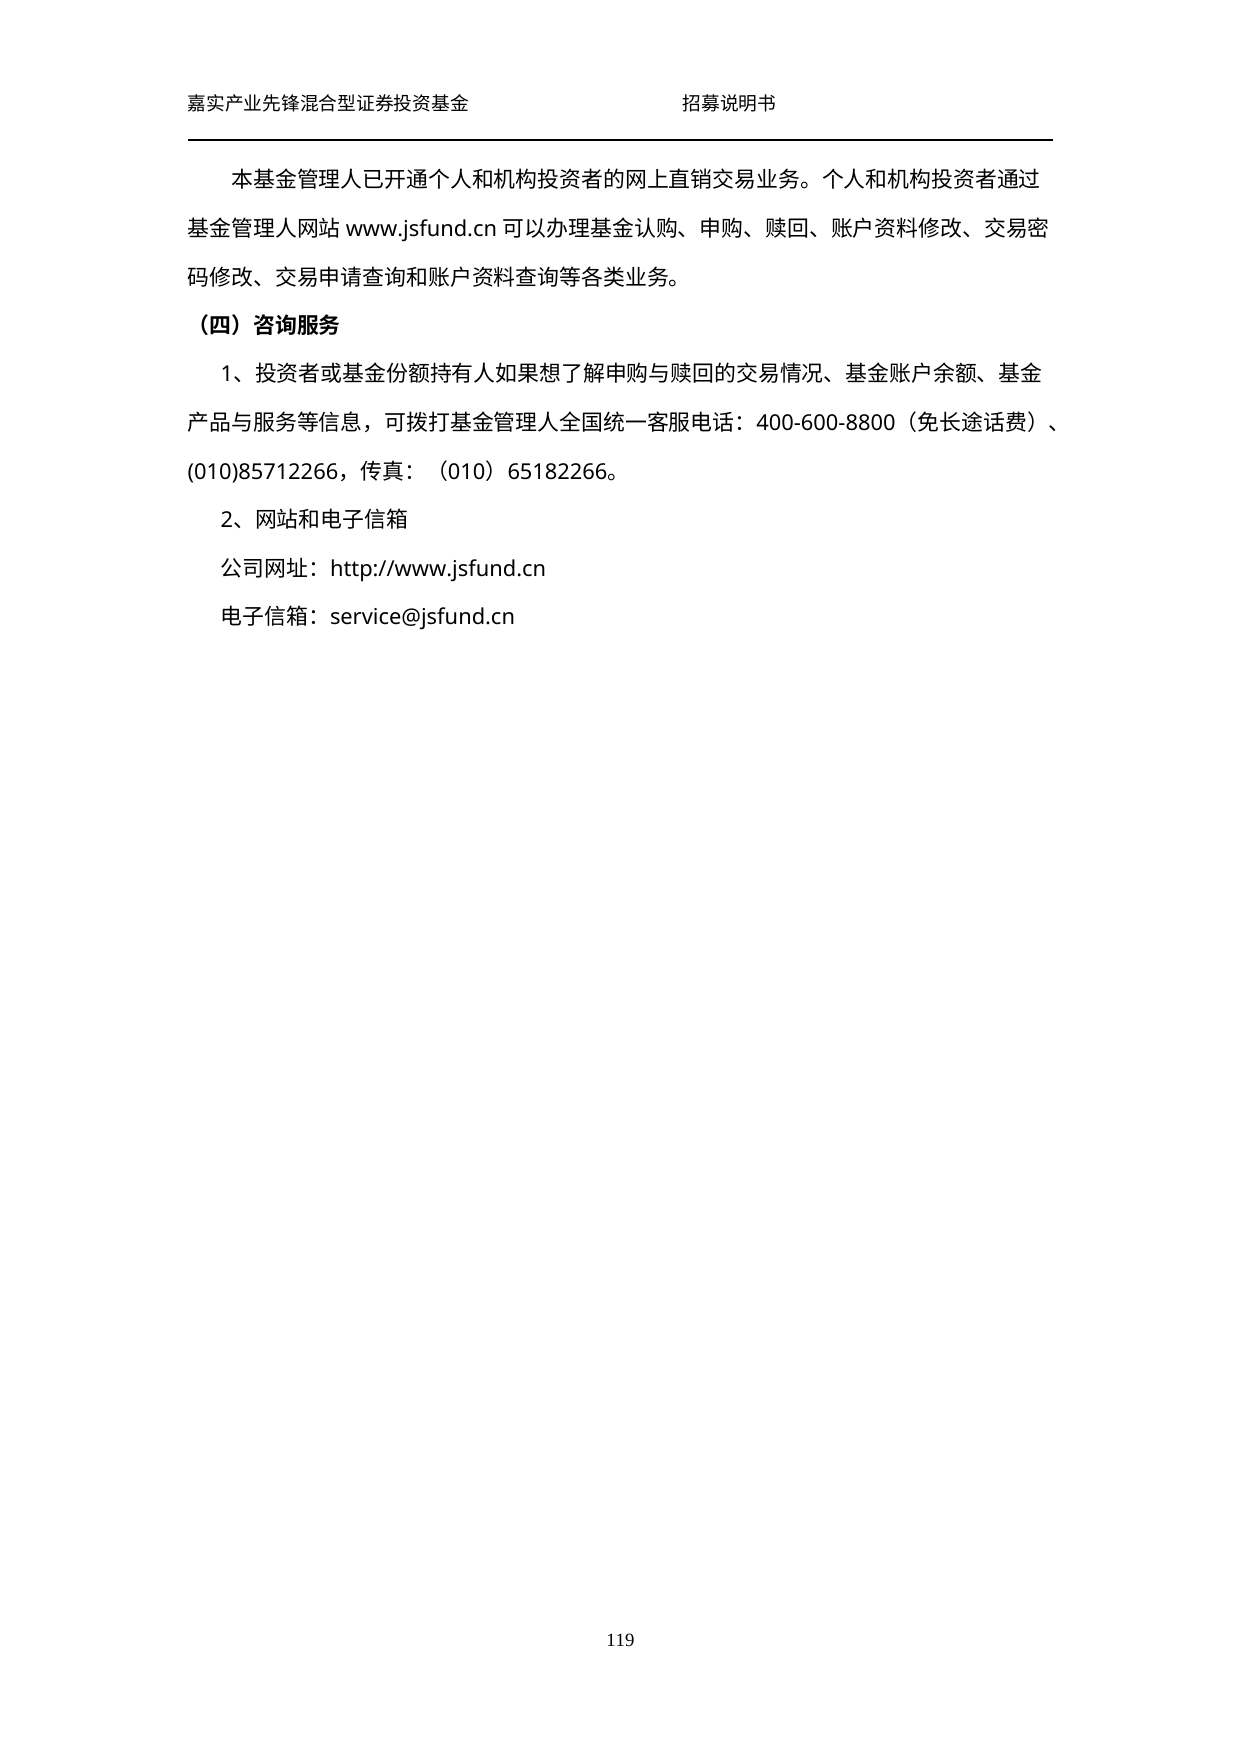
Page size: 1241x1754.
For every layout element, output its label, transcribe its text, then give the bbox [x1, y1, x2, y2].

text （四）咨询服务 [187, 308, 1053, 340]
text 2、网站和电子信箱 [187, 502, 1053, 534]
text 公司网址：http://www.jsfund.cn [187, 550, 1053, 583]
text 1、投资者或基金份额持有人如果想了解申购与赎回的交易情况、基金账户余额、基金产品与服务等信息，可拨打基金管理人全国统一客服电话：400-600-8800（免长途话费）、(010)85712266，传真：（010）65182266。 [187, 356, 1053, 486]
text 本基金管理人已开通个人和机构投资者的网上直销交易业务。个人和机构投资者通过基金管理人网站 www.jsfund.cn 可以办理基金认购、申购、赎回、账户资料修改、交易密码修改、交易申请查询和账户资料查询等各类业务。 [187, 162, 1053, 292]
text 电子信箱：service@jsfund.cn [187, 599, 1053, 631]
